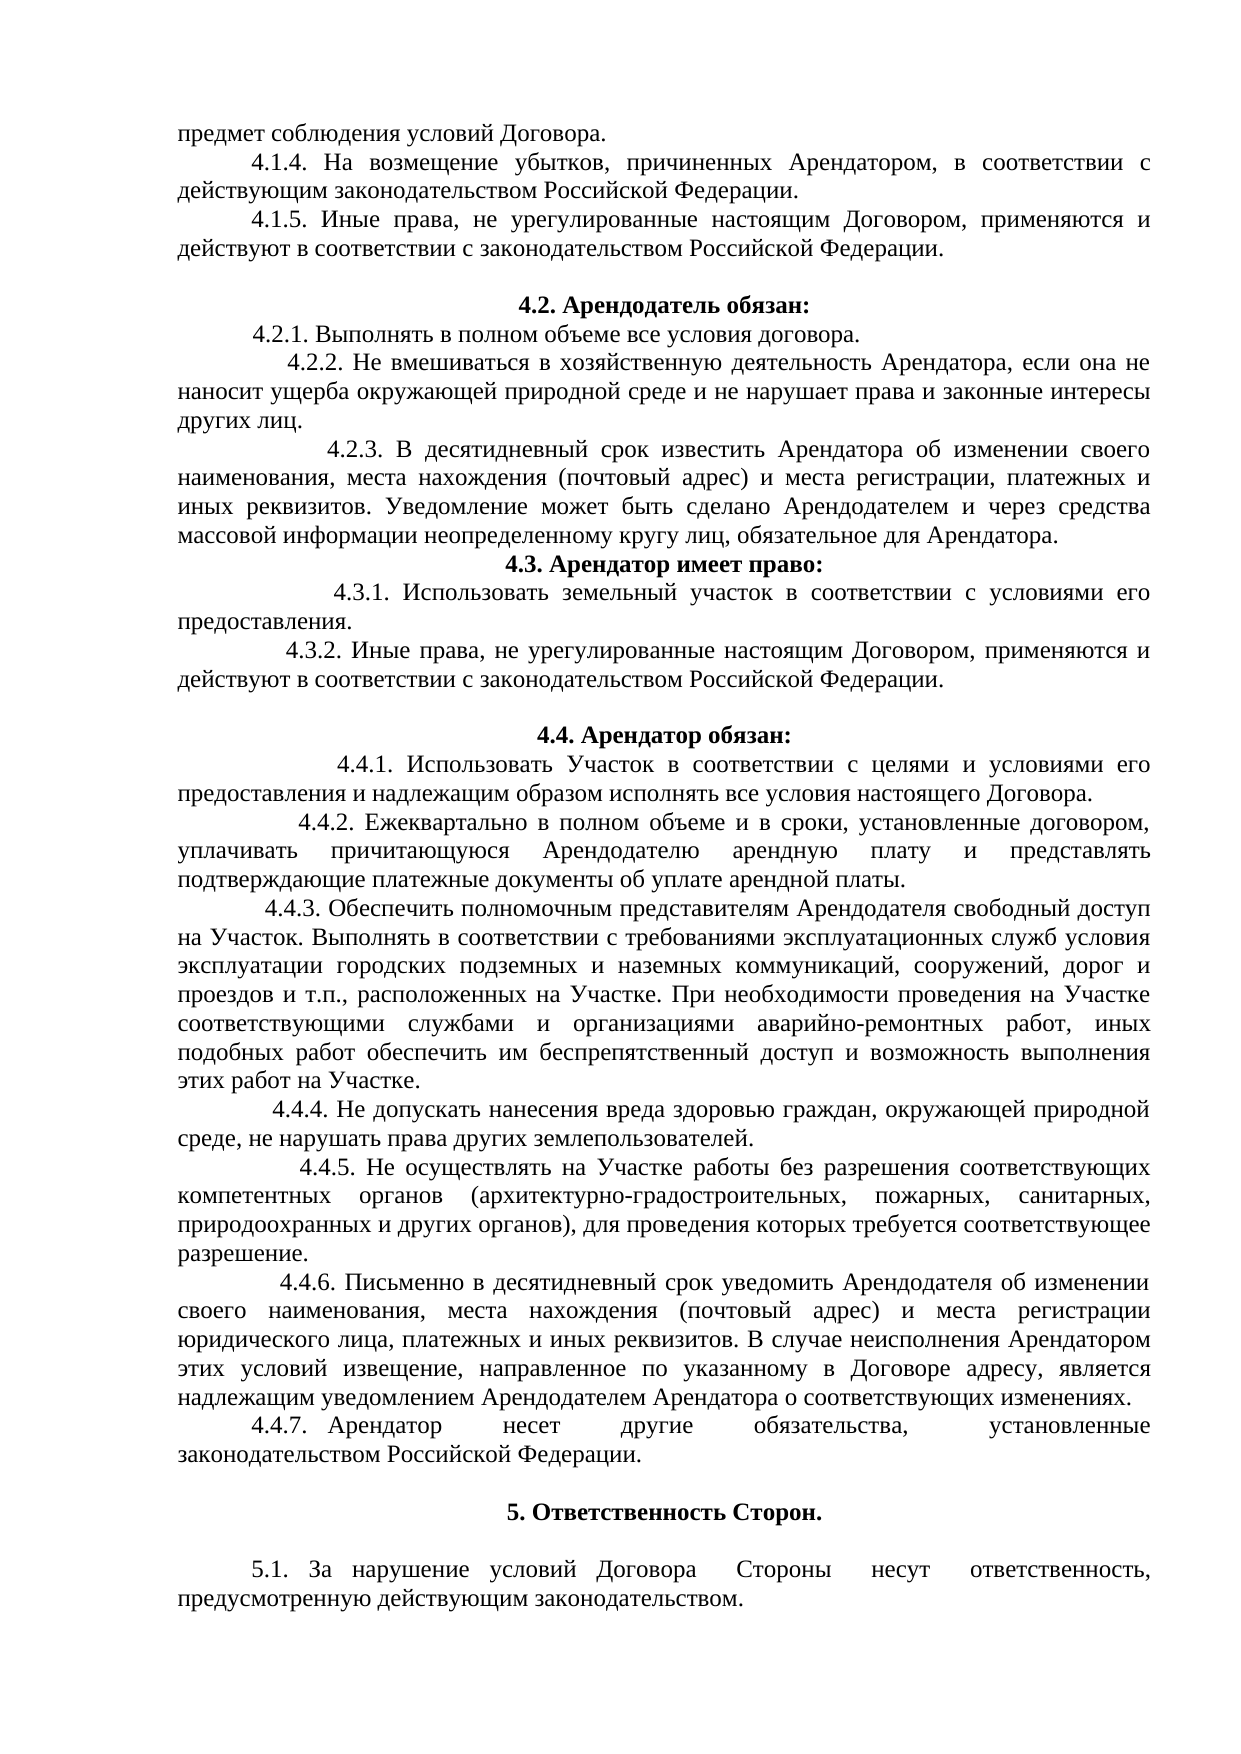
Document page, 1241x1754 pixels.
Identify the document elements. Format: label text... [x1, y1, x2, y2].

text 4.4.6. Письменно в десятидневный срок уведомить Арендодателя об изменении своего наименования, места нахождения (почтовый адрес) и места регистрации юридического лица, платежных и иных реквизитов. В случае неисполнения Арендатором этих условий извещение, направленное по указанному в Договоре адресу, является надлежащим уведомлением Арендодателем Арендатора о соответствующих изменениях. [177, 1267, 1152, 1410]
text 4.4.2. Ежеквартально в полном объеме и в сроки, установленные договором, уплачивать причитающуюся Арендодателю арендную плату и представлять подтверждающие платежные документы об уплате арендной платы. [177, 807, 1152, 893]
text 4.4. Арендатор обязан: [177, 720, 1152, 749]
text 4.4.1. Использовать Участок в соответствии с целями и условиями его предоставления и надлежащим образом исполнять все условия настоящего Договора. [177, 749, 1152, 807]
text 4.2.2. Не вмешиваться в хозяйственную деятельность Арендатора, если она не наносит ущерба окружающей природной среде и не нарушает права и законные интересы других лиц. [177, 347, 1152, 434]
text 4.4.3. Обеспечить полномочным представителям Арендодателя свободный доступ на Участок. Выполнять в соответствии с требованиями эксплуатационных служб условия эксплуатации городских подземных и наземных коммуникаций, сооружений, дорог и проездов и т.п., расположенных на Участке. При необходимости проведения на Участке соответствующими службами и организациями аварийно-ремонтных работ, иных подобных работ обеспечить им беспрепятственный доступ и возможность выполнения этих работ на Участке. [177, 893, 1152, 1094]
text 4.1.5. Иные права, не урегулированные настоящим Договором, применяются и действуют в соответствии с законодательством Российской Федерации. [177, 204, 1152, 262]
text 4.4.4. Не допускать нанесения вреда здоровью граждан, окружающей природной среде, не нарушать права других землепользователей. [177, 1094, 1152, 1152]
text 4.4.5. Не осуществлять на Участке работы без разрешения соответствующих компетентных органов (архитектурно-градостроительных, пожарных, санитарных, природоохранных и других органов), для проведения которых требуется соответствующее разрешение. [177, 1152, 1152, 1267]
text 4.3.1. Использовать земельный участок в соответствии с условиями его предоставления. [177, 577, 1152, 635]
text 5.1. За нарушение условий Договора Стороны несут ответственность, предусмотренную действующим законодательством. [177, 1554, 1152, 1612]
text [177, 118, 1152, 147]
text 5. Ответственность Сторон. [177, 1497, 1152, 1525]
text 4.4.7. Арендатор несет другие обязательства, установленные законодательством Российской Федерации. [177, 1410, 1152, 1468]
text 4.2.3. В десятидневный срок известить Арендатора об изменении своего наименования, места нахождения (почтовый адрес) и места регистрации, платежных и иных реквизитов. Уведомление может быть сделано Арендодателем и через средства массовой информации неопределенному кругу лиц, обязательное для Арендатора. [177, 434, 1152, 549]
text 4.3. Арендатор имеет право: [177, 549, 1152, 577]
text 4.3.2. Иные права, не урегулированные настоящим Договором, применяются и действуют в соответствии с законодательством Российской Федерации. [177, 635, 1152, 692]
text 4.2.1. Выполнять в полном объеме все условия договора. [177, 319, 1152, 347]
text 4.2. Арендодатель обязан: [177, 290, 1152, 319]
text 4.1.4. На возмещение убытков, причиненных Арендатором, в соответствии с действующим законодательством Российской Федерации. [177, 147, 1152, 204]
